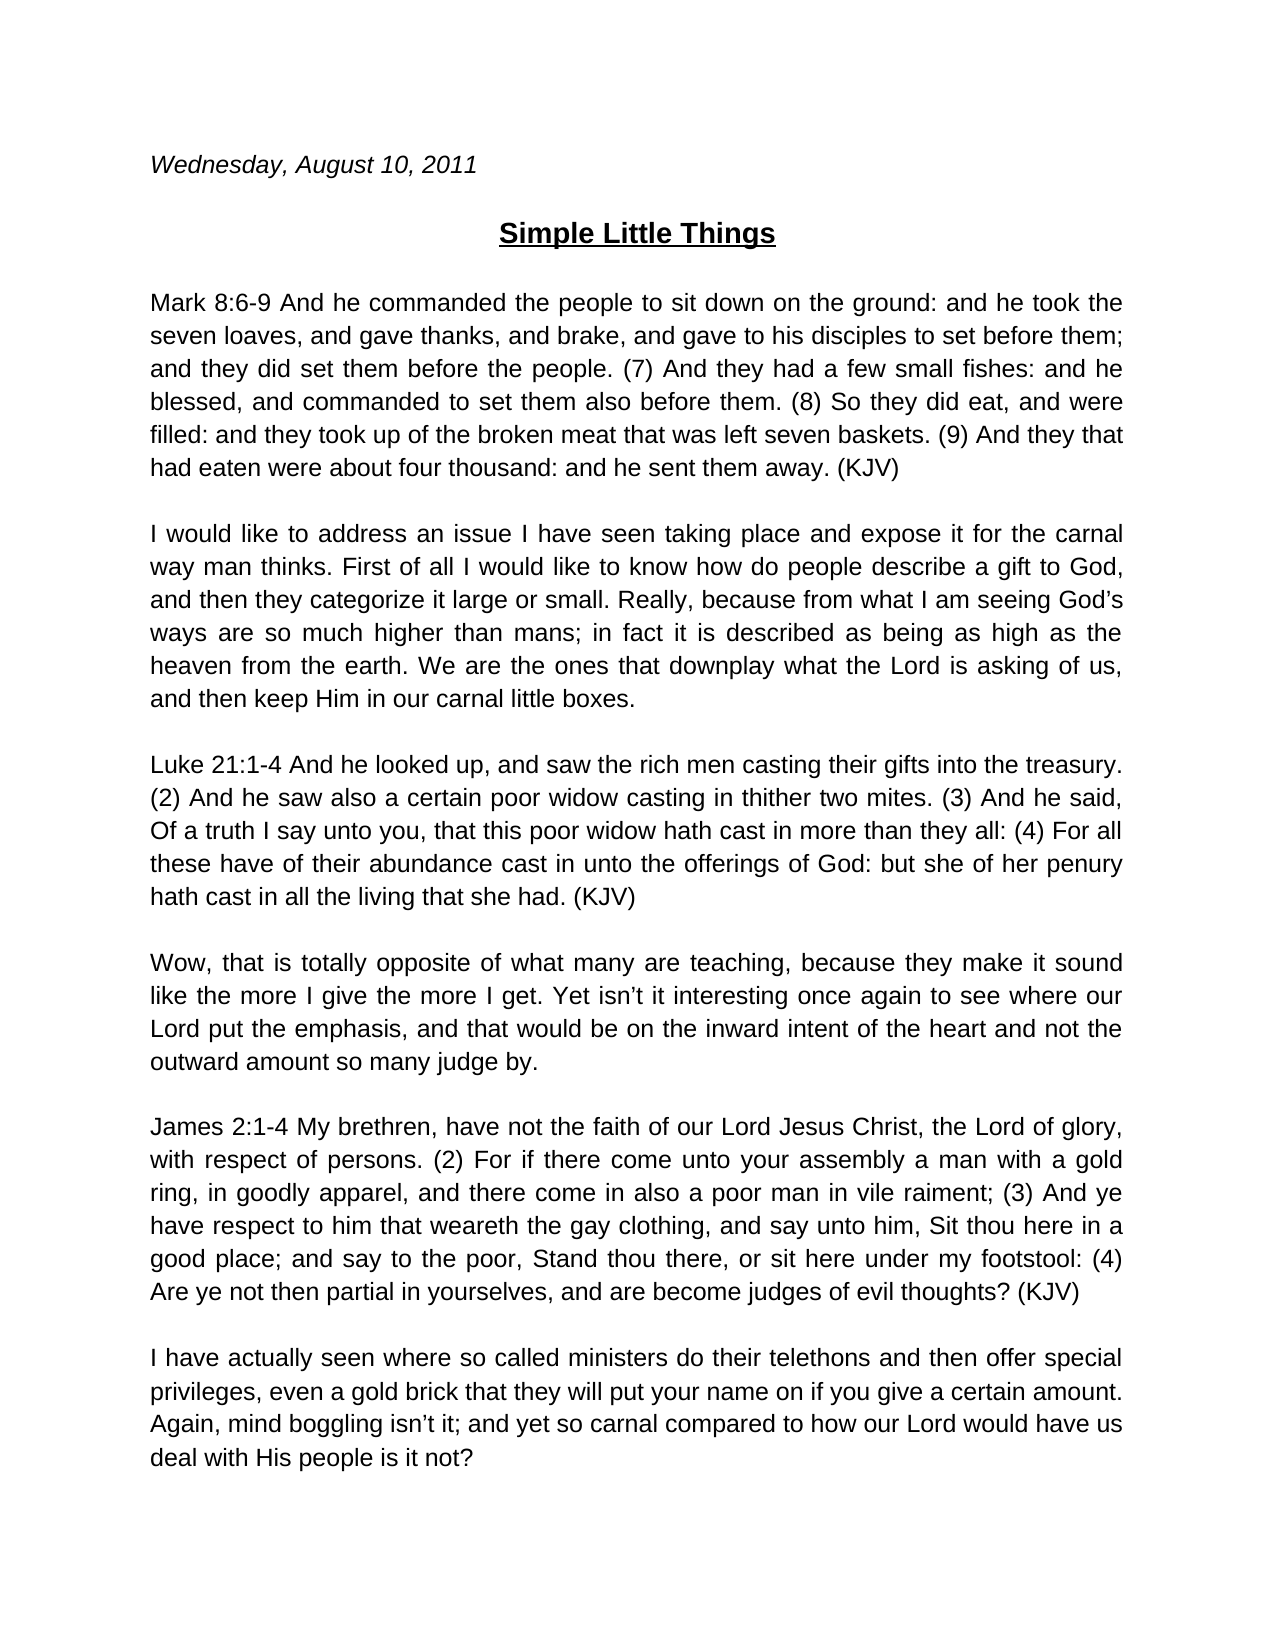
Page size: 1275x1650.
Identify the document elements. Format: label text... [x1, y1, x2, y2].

text Simple Little Things [150, 216, 1125, 249]
text Mark 8:6-9 And he commanded the people to sit down on the ground: and he took the seven loaves, and gave thanks, and brake, and gave to his disciples to set before them; and they did set them before the people. (7) And they had a few small fishes: and he blessed, and commanded to set them also before them. (8) So they did eat, and were filled: and they took up of the broken meat that was left seven baskets. (9) And they that had eaten were about four thousand: and he sent them away. (KJV) [150, 288, 1125, 481]
text Wednesday, August 10, 2011 [150, 150, 1125, 179]
text I would like to address an issue I have seen taking place and expose it for the carnal way man thinks. First of all I would like to know how do people describe a gift to God, and then they categorize it large or small. Really, because from what I am seeing God’s ways are so much higher than mans; in fact it is described as being as high as the heaven from the earth. We are the ones that downplay what the Lord is asking of us, and then keep Him in our carnal little boxes. [150, 519, 1125, 713]
text James 2:1-4 My brethren, have not the faith of our Lord Jesus Christ, the Lord of glory, with respect of persons. (2) For if there come unto your assembly a man with a gold ring, in goodly apparel, and there come in also a poor man in vile raiment; (3) And ye have respect to him that weareth the gay clothing, and say unto him, Sit thou here in a good place; and say to the poor, Stand thou there, or sit here under my footstool: (4) Are ye not then partial in yourselves, and are become judges of evil thoughts? (KJV) [150, 1112, 1125, 1306]
text Luke 21:1-4 And he looked up, and saw the rich men casting their gifts into the treasury. (2) And he saw also a certain poor widow casting in thither two mites. (3) And he said, Of a truth I say unto you, that this poor widow hath cast in more than they all: (4) For all these have of their abundance cast in unto the offerings of God: but she of her penury hath cast in all the living that she had. (KJV) [150, 750, 1125, 911]
text I have actually seen where so called ministers do their telethons and then offer special privileges, even a gold brick that they will put your name on if you give a certain amount. Again, mind boggling isn’t it; and yet so carnal compared to how our Lord would have us deal with His people is it not? [150, 1343, 1125, 1471]
text Wow, that is totally opposite of what many are teaching, because they make it sound like the more I give the more I get. Yet isn’t it interesting once again to see where our Lord put the emphasis, and that would be on the inward intent of the heart and not the outward amount so many judge by. [150, 948, 1125, 1076]
